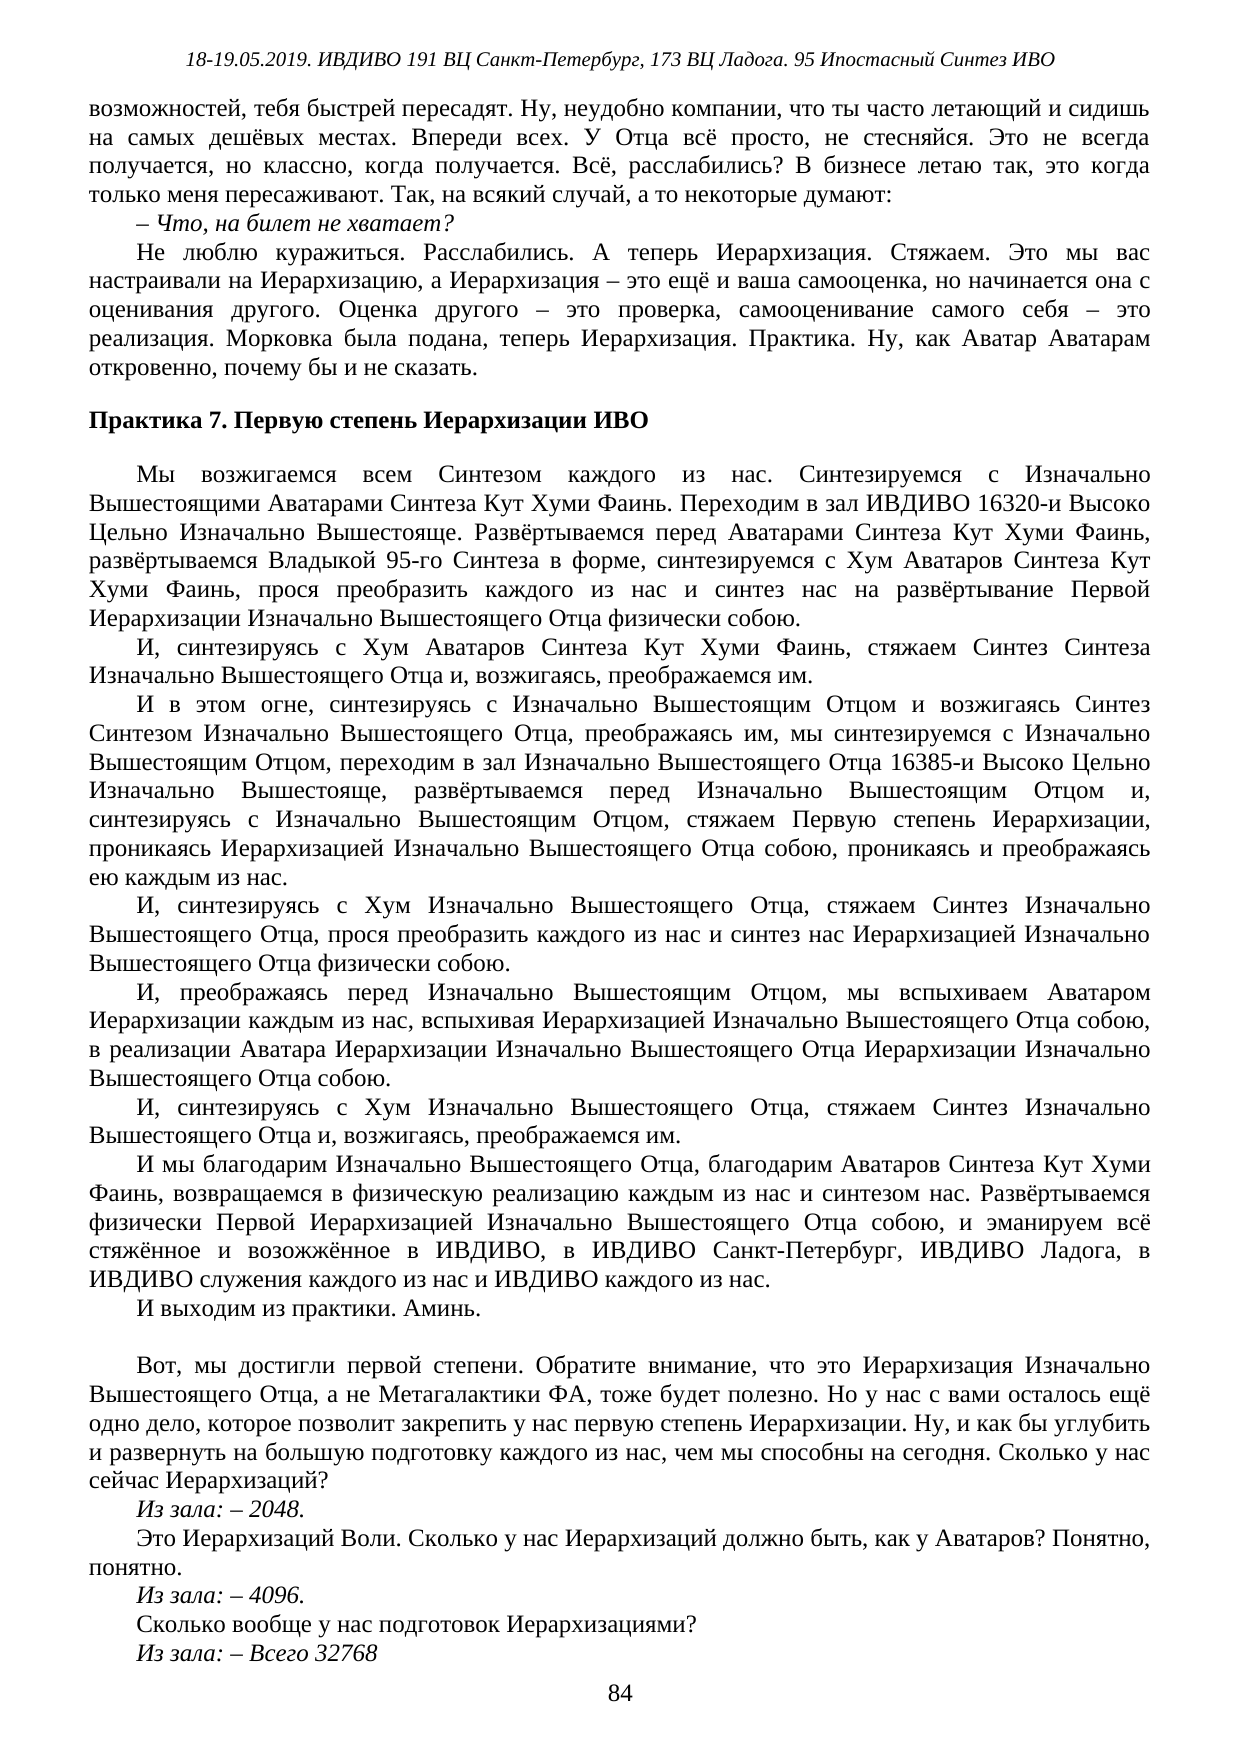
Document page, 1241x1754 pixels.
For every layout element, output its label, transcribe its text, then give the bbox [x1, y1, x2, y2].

text Мы возжигаемся всем Синтезом каждого из нас. Синтезируемся с Изначально Вышестоящими Аватарами Синтеза Кут Хуми Фаинь. Переходим в зал ИВДИВО 16320-и Высоко Цельно Изначально Вышестояще. Развёртываемся перед Аватарами Синтеза Кут Хуми Фаинь, развёртываемся Владыкой 95-го Синтеза в форме, синтезируемся с Хум Аватаров Синтеза Кут Хуми Фаинь, прося преобразить каждого из нас и синтез нас на развёртывание Первой Иерархизации Изначально Вышестоящего Отца физически собою. [89, 459, 1152, 632]
text И, синтезируясь с Хум Изначально Вышестоящего Отца, стяжаем Синтез Изначально Вышестоящего Отца и, возжигаясь, преображаемся им. [89, 1092, 1152, 1149]
text Это Иерархизаций Воли. Сколько у нас Иерархизаций должно быть, как у Аватаров? Понятно, понятно. [89, 1523, 1152, 1580]
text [89, 93, 1152, 208]
text И, синтезируясь с Хум Изначально Вышестоящего Отца, стяжаем Синтез Изначально Вышестоящего Отца, прося преобразить каждого из нас и синтез нас Иерархизацией Изначально Вышестоящего Отца физически собою. [89, 890, 1152, 977]
text Из зала: – Всего 32768 [89, 1638, 1152, 1667]
text Сколько вообще у нас подготовок Иерархизациями? [89, 1609, 1152, 1638]
text – Что, на билет не хватает? [89, 208, 1152, 237]
text Из зала: – 4096. [89, 1580, 1152, 1609]
text И выходим из практики. Аминь. [89, 1293, 1152, 1322]
text Не люблю куражиться. Расслабились. А теперь Иерархизация. Стяжаем. Это мы вас настраивали на Иерархизацию, а Иерархизация – это ещё и ваша самооценка, но начинается она с оценивания другого. Оценка другого – это проверка, самооценивание самого себя – это реализация. Морковка была подана, теперь Иерархизация. Практика. Ну, как Аватар Аватарам откровенно, почему бы и не сказать. [89, 237, 1152, 380]
text И, преображаясь перед Изначально Вышестоящим Отцом, мы вспыхиваем Аватаром Иерархизации каждым из нас, вспыхивая Иерархизацией Изначально Вышестоящего Отца собою, в реализации Аватара Иерархизации Изначально Вышестоящего Отца Иерархизации Изначально Вышестоящего Отца собою. [89, 977, 1152, 1092]
text И в этом огне, синтезируясь с Изначально Вышестоящим Отцом и возжигаясь Синтез Синтезом Изначально Вышестоящего Отца, преображаясь им, мы синтезируемся с Изначально Вышестоящим Отцом, переходим в зал Изначально Вышестоящего Отца 16385-и Высоко Цельно Изначально Вышестояще, развёртываемся перед Изначально Вышестоящим Отцом и, синтезируясь с Изначально Вышестоящим Отцом, стяжаем Первую степень Иерархизации, проникаясь Иерархизацией Изначально Вышестоящего Отца собою, проникаясь и преображаясь ею каждым из нас. [89, 689, 1152, 890]
text Из зала: – 2048. [89, 1494, 1152, 1523]
text Вот, мы достигли первой степени. Обратите внимание, что это Иерархизация Изначально Вышестоящего Отца, а не Метагалактики ФА, тоже будет полезно. Но у нас с вами осталось ещё одно дело, которое позволит закрепить у нас первую степень Иерархизации. Ну, и как бы углубить и развернуть на большую подготовку каждого из нас, чем мы способны на сегодня. Сколько у нас сейчас Иерархизаций? [89, 1350, 1152, 1494]
text И мы благодарим Изначально Вышестоящего Отца, благодарим Аватаров Синтеза Кут Хуми Фаинь, возвращаемся в физическую реализацию каждым из нас и синтезом нас. Развёртываемся физически Первой Иерархизацией Изначально Вышестоящего Отца собою, и эманируем всё стяжённое и возожжённое в ИВДИВО, в ИВДИВО Санкт-Петербург, ИВДИВО Ладога, в ИВДИВО служения каждого из нас и ИВДИВО каждого из нас. [89, 1149, 1152, 1293]
text И, синтезируясь с Хум Аватаров Синтеза Кут Хуми Фаинь, стяжаем Синтез Синтеза Изначально Вышестоящего Отца и, возжигаясь, преображаемся им. [89, 632, 1152, 689]
text Практика 7. Первую степень Иерархизации ИВО [89, 405, 1152, 434]
